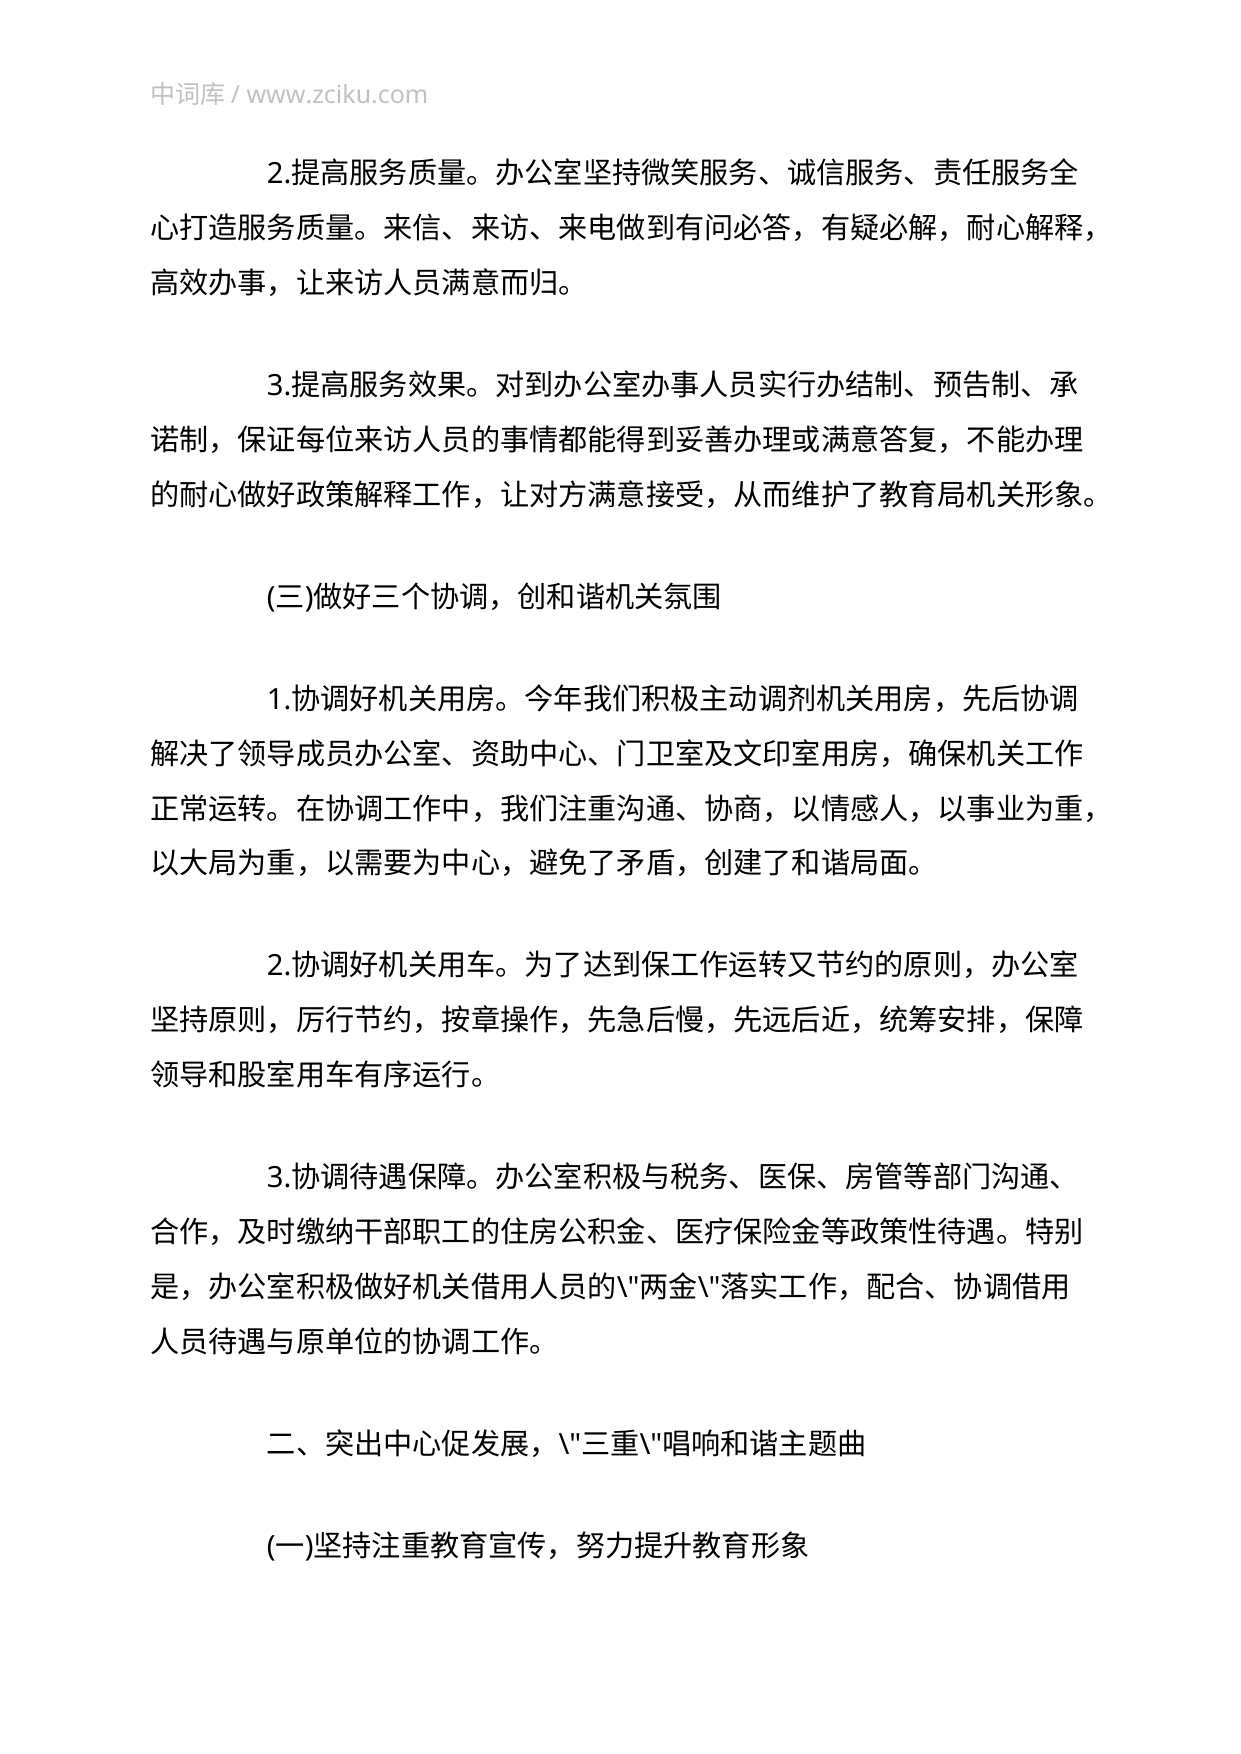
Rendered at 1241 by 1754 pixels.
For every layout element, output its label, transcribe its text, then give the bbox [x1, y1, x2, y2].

text 3.协调待遇保障。办公室积极与税务、医保、房管等部门沟通、合作，及时缴纳干部职工的住房公积金、医疗保险金等政策性待遇。特别是，办公室积极做好机关借用人员的\"两金\"落实工作，配合、协调借用人员待遇与原单位的协调工作。 [150, 1153, 1090, 1361]
text 3.提高服务效果。对到办公室办事人员实行办结制、预告制、承诺制，保证每位来访人员的事情都能得到妥善办理或满意答复，不能办理的耐心做好政策解释工作，让对方满意接受，从而维护了教育局机关形象。 [150, 362, 1090, 514]
text 2.协调好机关用车。为了达到保工作运转又节约的原则，办公室坚持原则，厉行节约，按章操作，先急后慢，先远后近，统筹安排，保障领导和股室用车有序运行。 [150, 942, 1090, 1094]
text (一)坚持注重教育宣传，努力提升教育形象 [150, 1522, 1090, 1564]
text 二、突出中心促发展，\"三重\"唱响和谐主题曲 [150, 1420, 1090, 1463]
text 1.协调好机关用房。今年我们积极主动调剂机关用房，先后协调解决了领导成员办公室、资助中心、门卫室及文印室用房，确保机关工作正常运转。在协调工作中，我们注重沟通、协商，以情感人，以事业为重，以大局为重，以需要为中心，避免了矛盾，创建了和谐局面。 [150, 675, 1090, 882]
text 2.提高服务质量。办公室坚持微笑服务、诚信服务、责任服务全心打造服务质量。来信、来访、来电做到有问必答，有疑必解，耐心解释，高效办事，让来访人员满意而归。 [150, 150, 1090, 302]
text (三)做好三个协调，创和谐机关氛围 [150, 573, 1090, 616]
